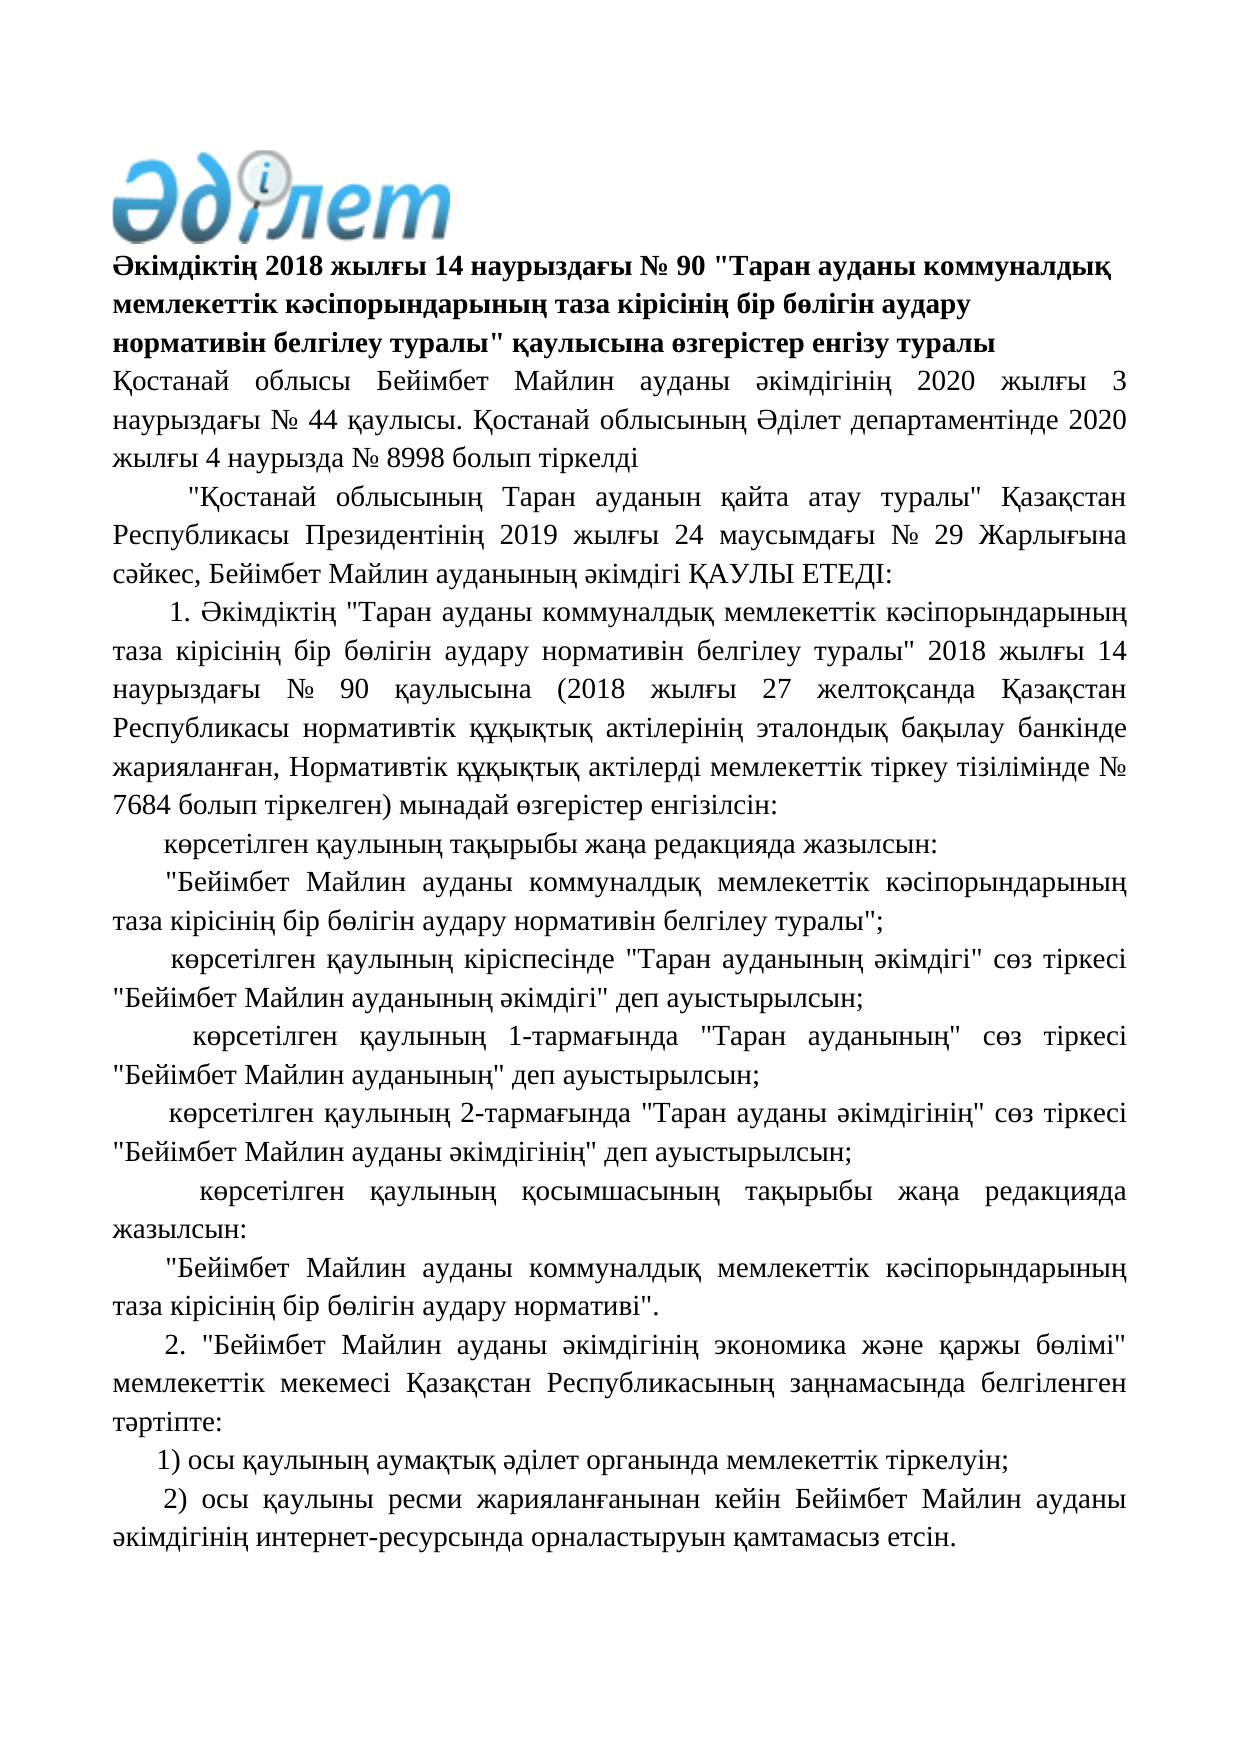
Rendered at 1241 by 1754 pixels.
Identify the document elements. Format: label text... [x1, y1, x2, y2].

text 1. Әкімдіктің "Таран ауданы коммуналдық мемлекеттік кәсіпорындарының таза кірісінің бір бөлігін аудару нормативін белгілеу туралы" 2018 жылғы 14 наурыздағы № 90 қаулысына (2018 жылғы 27 желтоқсанда Қазақстан Республикасы нормативтік құқықтық актілерінің эталондық бақылау банкінде жарияланған, Нормативтік құқықтық актілерді мемлекеттік тіркеу тізілімінде № 7684 болып тіркелген) мынадай өзгерістер енгізілсін: [112, 594, 1128, 821]
text көрсетілген қаулының қосымшасының тақырыбы жаңа редакцияда жазылсын: [112, 1173, 1128, 1245]
text көрсетілген қаулының 1-тармағында "Таран ауданының" сөз тіркесі "Бейімбет Майлин ауданының" деп ауыстырылсын; [112, 1018, 1128, 1091]
text 2) осы қаулыны ресми жарияланғанынан кейін Бейімбет Майлин ауданы әкімдігінің интернет-ресурсында орналастыруын қамтамасыз етсін. [112, 1481, 1128, 1553]
text "Қостанай облысының Таран ауданын қайта атау туралы" Қазақстан Республикасы Президентінің 2019 жылғы 24 маусымдағы № 29 Жарлығына сәйкес, Бейімбет Майлин ауданының әкімдігі ҚАУЛЫ ЕТЕДІ: [112, 479, 1128, 589]
text көрсетілген қаулының 2-тармағында "Таран ауданы әкімдігінің" сөз тіркесі "Бейімбет Майлин ауданы әкімдігінің" деп ауыстырылсын; [112, 1096, 1128, 1168]
text Әкімдіктің 2018 жылғы 14 наурыздағы № 90 "Таран ауданы коммуналдық мемлекеттік кәсіпорындарының таза кірісінің бір бөлігін аудару нормативін белгілеу туралы" қаулысына өзгерістер енгізу туралы [112, 248, 1128, 358]
text Қостанай облысы Бейімбет Майлин ауданы әкімдігінің 2020 жылғы 3 наурыздағы № 44 қаулысы. Қостанай облысының Әділет департаментінде 2020 жылғы 4 наурызда № 8998 болып тіркелді [112, 363, 1128, 474]
picture [112, 150, 451, 244]
text "Бейімбет Майлин ауданы коммуналдық мемлекеттік кәсіпорындарының таза кірісінің бір бөлігін аудару нормативін белгілеу туралы"; [112, 864, 1128, 936]
text көрсетілген қаулының тақырыбы жаңа редакцияда жазылсын: [112, 826, 1128, 859]
text 2. "Бейімбет Майлин ауданы әкімдігінің экономика және қаржы бөлімі" мемлекеттік мекемесі Қазақстан Республикасының заңнамасында белгіленген тәртіпте: [112, 1327, 1128, 1437]
text көрсетілген қаулының кіріспесінде "Таран ауданының әкімдігі" сөз тіркесі "Бейімбет Майлин ауданының әкімдігі" деп ауыстырылсын; [112, 941, 1128, 1013]
text 1) осы қаулының аумақтық әділет органында мемлекеттік тіркелуін; [112, 1442, 1128, 1476]
text "Бейімбет Майлин ауданы коммуналдық мемлекеттік кәсіпорындарының таза кірісінің бір бөлігін аудару нормативі". [112, 1250, 1128, 1322]
